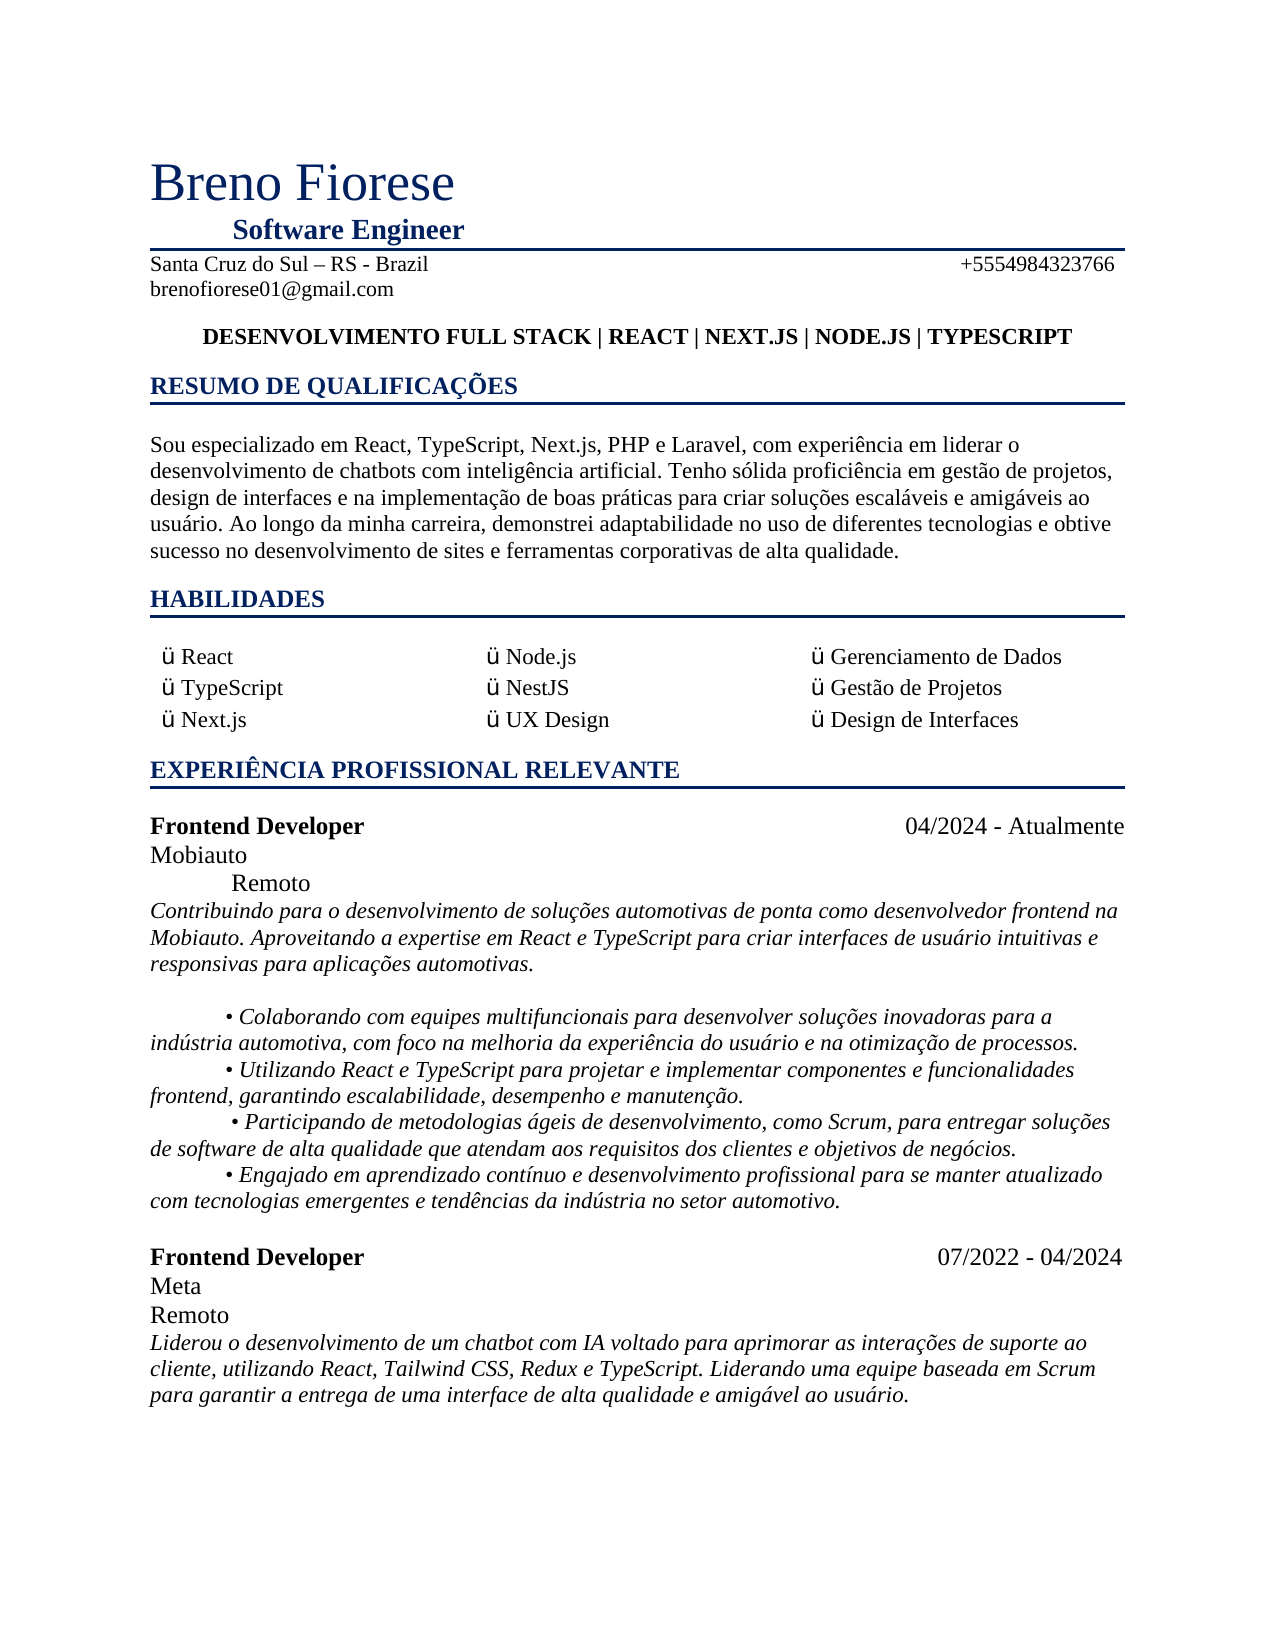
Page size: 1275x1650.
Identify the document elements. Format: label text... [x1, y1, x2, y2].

text • Engajado em aprendizado contínuo e desenvolvimento profissional para se manter atualizado com tecnologias emergentes e tendências da indústria no setor automotivo. [150, 1161, 1125, 1214]
table_cell ü Next.js [150, 703, 474, 734]
text Sou especializado em React, TypeScript, Next.js, PHP e Laravel, com experiência em liderar o desenvolvimento de chatbots com inteligência artificial. Tenho sólida proficiência em gestão de projetos, design de interfaces e na implementação de boas práticas para criar soluções escaláveis e amigáveis ao usuário. Ao longo da minha carreira, demonstrei adaptabilidade no uso de diferentes tecnologias e obtive sucesso no desenvolvimento de sites e ferramentas corporativas de alta qualidade. [150, 431, 1125, 563]
table_header ü React [150, 640, 474, 671]
text Contribuindo para o desenvolvimento de soluções automotivas de ponta como desenvolvedor frontend na Mobiauto. Aproveitando a expertise em React e TypeScript para criar interfaces de usuário intuitivas e responsivas para aplicações automotivas. [150, 897, 1125, 977]
text DESENVOLVIMENTO FULL STACK | REACT | NEXT.JS | NODE.JS | TYPESCRIPT [150, 323, 1125, 349]
text Liderou o desenvolvimento de um chatbot com IA voltado para aprimorar as interações de suporte ao cliente, utilizando React, Tailwind CSS, Redux e TypeScript. Liderando uma equipe baseada em Scrum para garantir a entrega de uma interface de alta qualidade e amigável ao usuário. [150, 1329, 1125, 1408]
text Frontend Developer 04/2024 - Atualmente [150, 811, 1125, 840]
table_cell ü TypeScript [150, 671, 474, 703]
text Mobiauto Remoto [150, 840, 1125, 897]
text • Utilizando React e TypeScript para projetar e implementar componentes e funcionalidades frontend, garantindo escalabilidade, desempenho e manutenção. [150, 1056, 1125, 1108]
table_header ü Node.js [475, 640, 799, 671]
text • Participando de metodologias ágeis de desenvolvimento, como Scrum, para entregar soluções de software de alta qualidade que atendam aos requisitos dos clientes e objetivos de negócios. [150, 1108, 1125, 1161]
text EXPERIÊNCIA PROFISSIONAL RELEVANTE [150, 755, 1125, 786]
table_cell ü Design de Interfaces [799, 703, 1124, 734]
text RESUMO DE QUALIFICAÇÕES [150, 371, 1125, 402]
table_header ü Gerenciamento de Dados [799, 640, 1124, 671]
text • Colaborando com equipes multifuncionais para desenvolver soluções inovadoras para a indústria automotiva, com foco na melhoria da experiência do usuário e na otimização de processos. [150, 1003, 1125, 1056]
text Santa Cruz do Sul – RS - Brazil +5554984323766 [150, 251, 1125, 276]
text brenofiorese01@gmail.com [150, 276, 1125, 301]
text Breno Fiorese Software Engineer [150, 150, 1125, 248]
text Frontend Developer 07/2022 - 04/2024 [150, 1242, 1125, 1271]
text Meta Remoto [150, 1271, 1125, 1329]
table_cell ü UX Design [475, 703, 799, 734]
table_cell ü Gestão de Projetos [799, 671, 1124, 703]
table_cell ü NestJS [475, 671, 799, 703]
text HABILIDADES [150, 584, 1125, 615]
